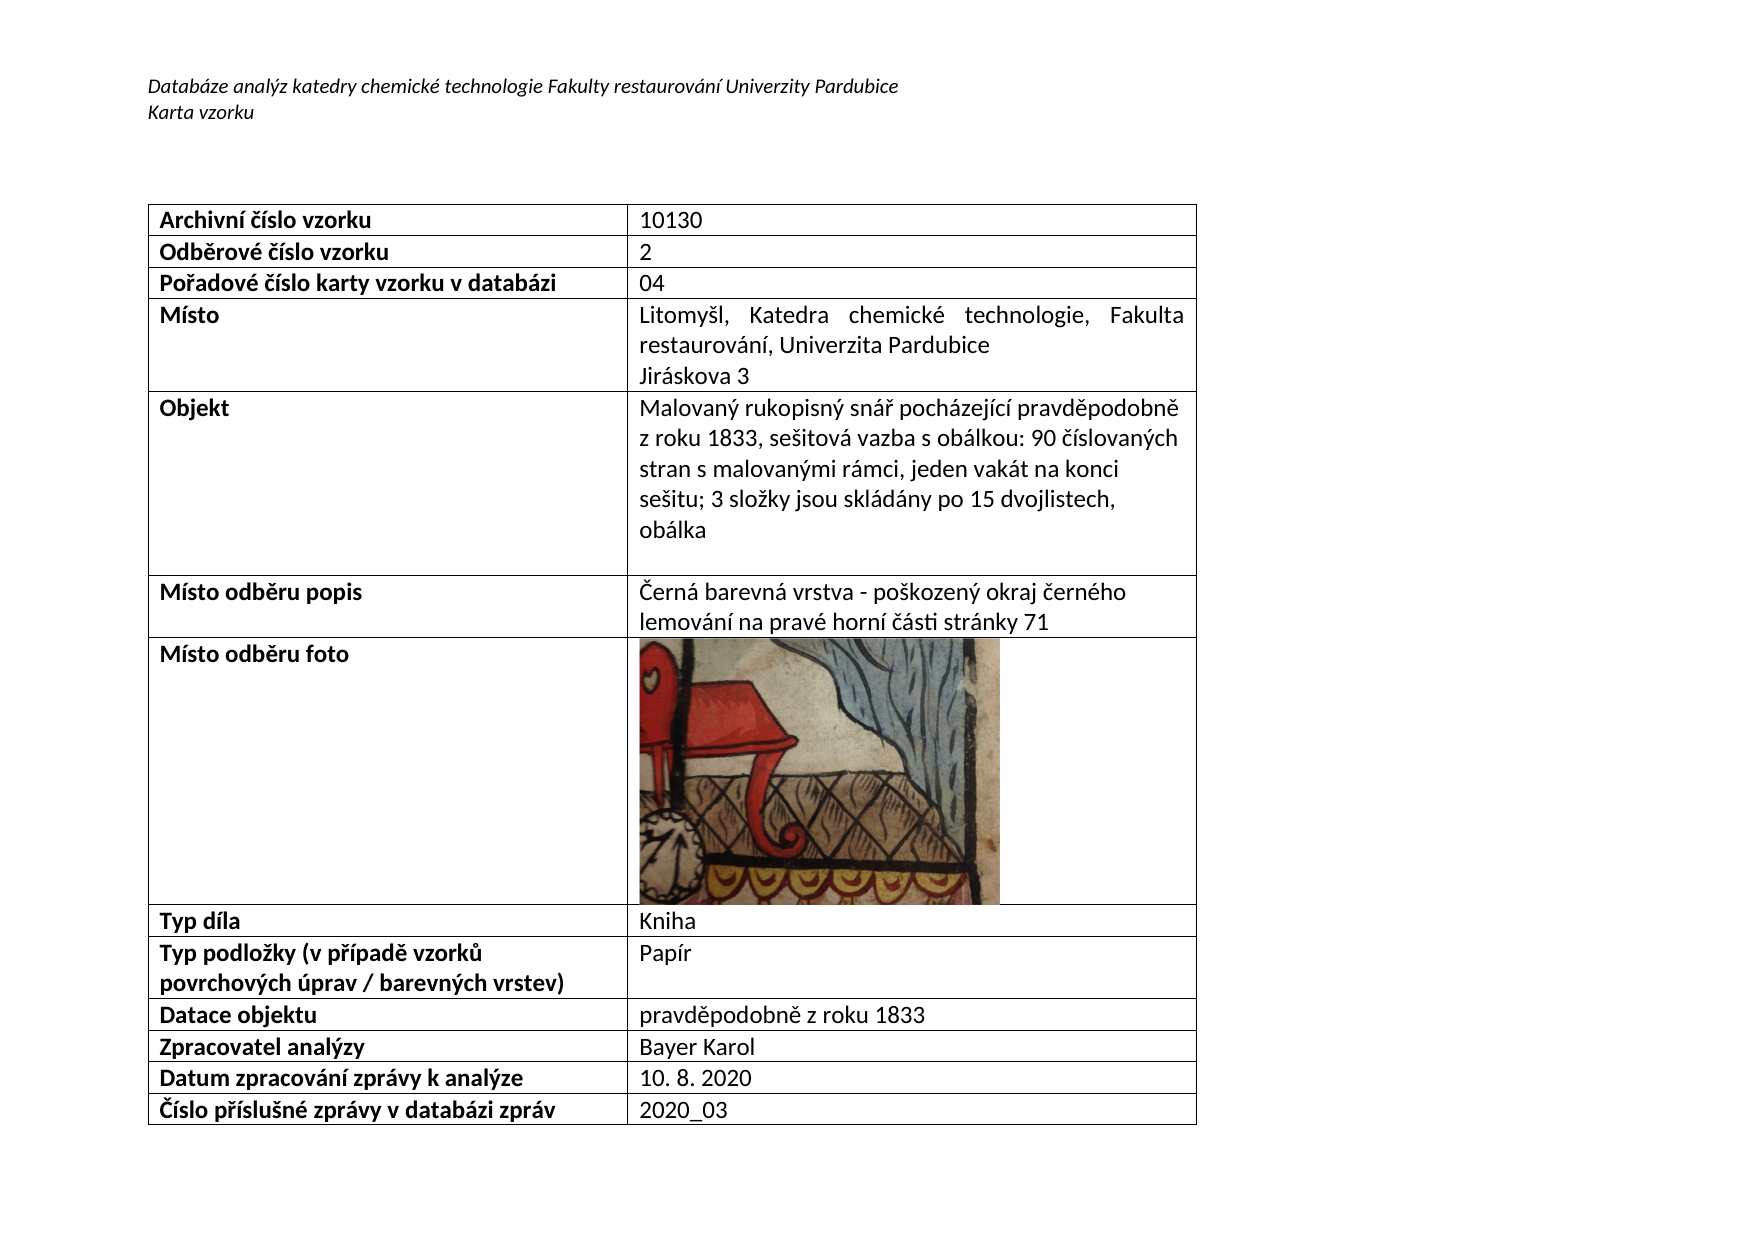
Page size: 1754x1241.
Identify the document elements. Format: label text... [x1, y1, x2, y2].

table_cell Datum zpracování zprávy k analýze [149, 1062, 627, 1093]
table_cell 2020_03 [628, 1094, 1196, 1124]
table_cell Místo odběru foto [149, 638, 627, 904]
table_cell Malovaný rukopisný snář pocházející pravděpodobně z roku 1833, sešitová vazba s obálkou: 90 číslovaných stran s malovanými rámci, jeden vakát na konci sešitu; 3 složky jsou skládány po 15 dvojlistech, obálka [628, 392, 1196, 575]
table_cell Datace objektu [149, 999, 627, 1029]
table_cell [1000, 638, 1196, 904]
table_header 10130 [628, 205, 1196, 235]
table_cell Bayer Karol [628, 1031, 1196, 1061]
table_cell Číslo příslušné zprávy v databázi zpráv [149, 1094, 627, 1124]
table_cell [628, 638, 639, 904]
table_cell Papír [628, 937, 1196, 998]
table_cell Litomyšl, Katedra chemické technologie, Fakulta restaurování, Univerzita Pardubice Jiráskova 3 [628, 299, 1196, 391]
table_cell Pořadové číslo karty vzorku v databázi [149, 268, 627, 298]
table_cell Místo [149, 299, 627, 391]
table_cell 10. 8. 2020 [628, 1062, 1196, 1093]
table_cell 2 [628, 236, 1196, 267]
table_cell pravděpodobně z roku 1833 [628, 999, 1196, 1029]
table_cell Zpracovatel analýzy [149, 1031, 627, 1061]
table_cell Typ podložky (v případě vzorků povrchových úprav / barevných vrstev) [149, 937, 627, 998]
table_header Archivní číslo vzorku [149, 205, 627, 235]
table_cell Černá barevná vrstva - poškozený okraj černého lemování na pravé horní části stránky 71 [628, 576, 1196, 637]
table_cell Místo odběru popis [149, 576, 627, 637]
picture [640, 639, 1000, 905]
table_cell Kniha [628, 905, 1196, 936]
table_cell Objekt [149, 392, 627, 575]
table_cell 04 [628, 268, 1196, 298]
table_cell Odběrové číslo vzorku [149, 236, 627, 267]
table_cell Typ díla [149, 905, 627, 936]
